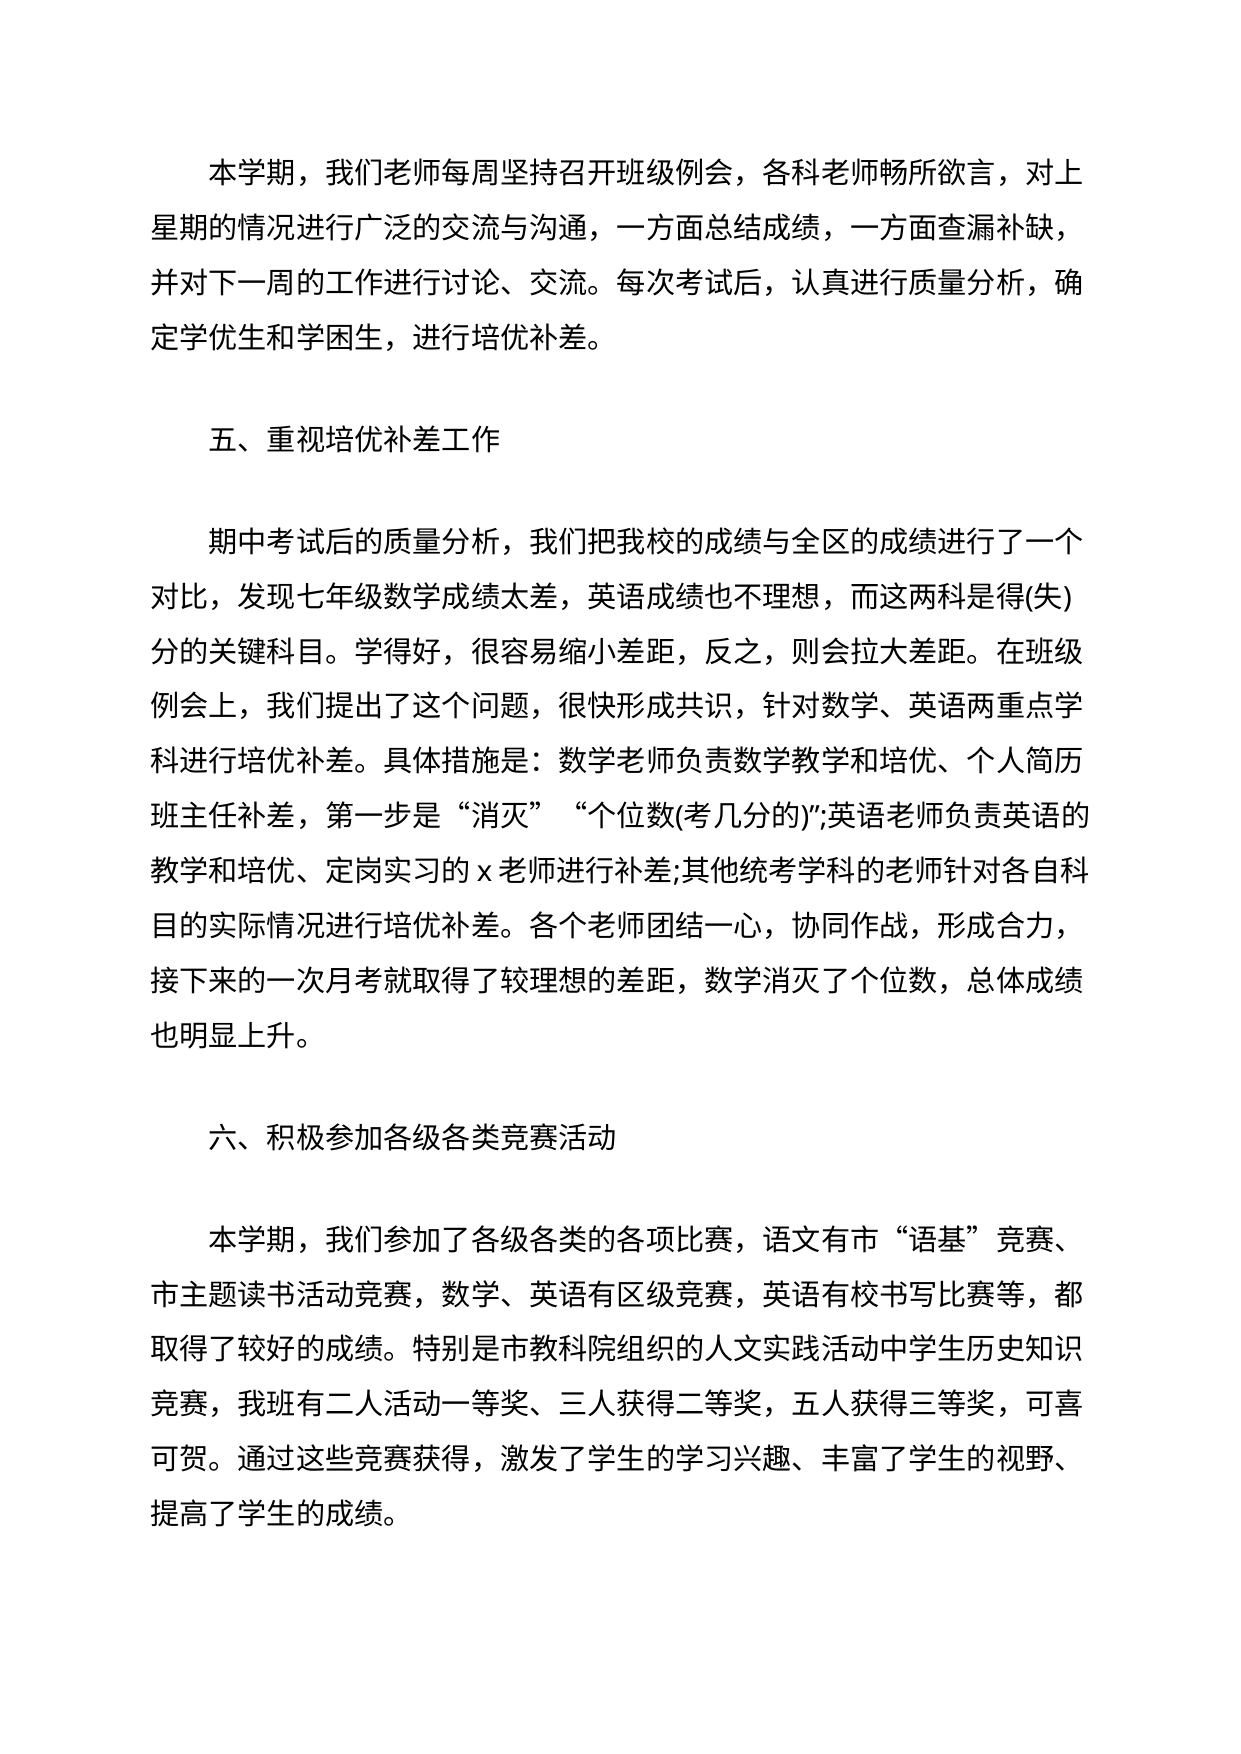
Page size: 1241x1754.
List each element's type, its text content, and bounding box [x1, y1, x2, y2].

text 五、重视培优补差工作 [150, 416, 1090, 459]
text 本学期，我们老师每周坚持召开班级例会，各科老师畅所欲言，对上星期的情况进行广泛的交流与沟通，一方面总结成绩，一方面查漏补缺，并对下一周的工作进行讨论、交流。每次考试后，认真进行质量分析，确定学优生和学困生，进行培优补差。 [150, 150, 1090, 357]
text 六、积极参加各级各类竞赛活动 [150, 1114, 1090, 1157]
text 本学期，我们参加了各级各类的各项比赛，语文有市“语基”竞赛、市主题读书活动竞赛，数学、英语有区级竞赛，英语有校书写比赛等，都取得了较好的成绩。特别是市教科院组织的人文实践活动中学生历史知识竞赛，我班有二人活动一等奖、三人获得二等奖，五人获得三等奖，可喜可贺。通过这些竞赛获得，激发了学生的学习兴趣、丰富了学生的视野、提高了学生的成绩。 [150, 1216, 1090, 1533]
text 期中考试后的质量分析，我们把我校的成绩与全区的成绩进行了一个对比，发现七年级数学成绩太差，英语成绩也不理想，而这两科是得(失)分的关键科目。学得好，很容易缩小差距，反之，则会拉大差距。在班级例会上，我们提出了这个问题，很快形成共识，针对数学、英语两重点学科进行培优补差。具体措施是：数学老师负责数学教学和培优、个人简历班主任补差，第一步是“消灭”“个位数(考几分的)”;英语老师负责英语的教学和培优、定岗实习的x老师进行补差;其他统考学科的老师针对各自科目的实际情况进行培优补差。各个老师团结一心，协同作战，形成合力，接下来的一次月考就取得了较理想的差距，数学消灭了个位数，总体成绩也明显上升。 [150, 518, 1090, 1055]
